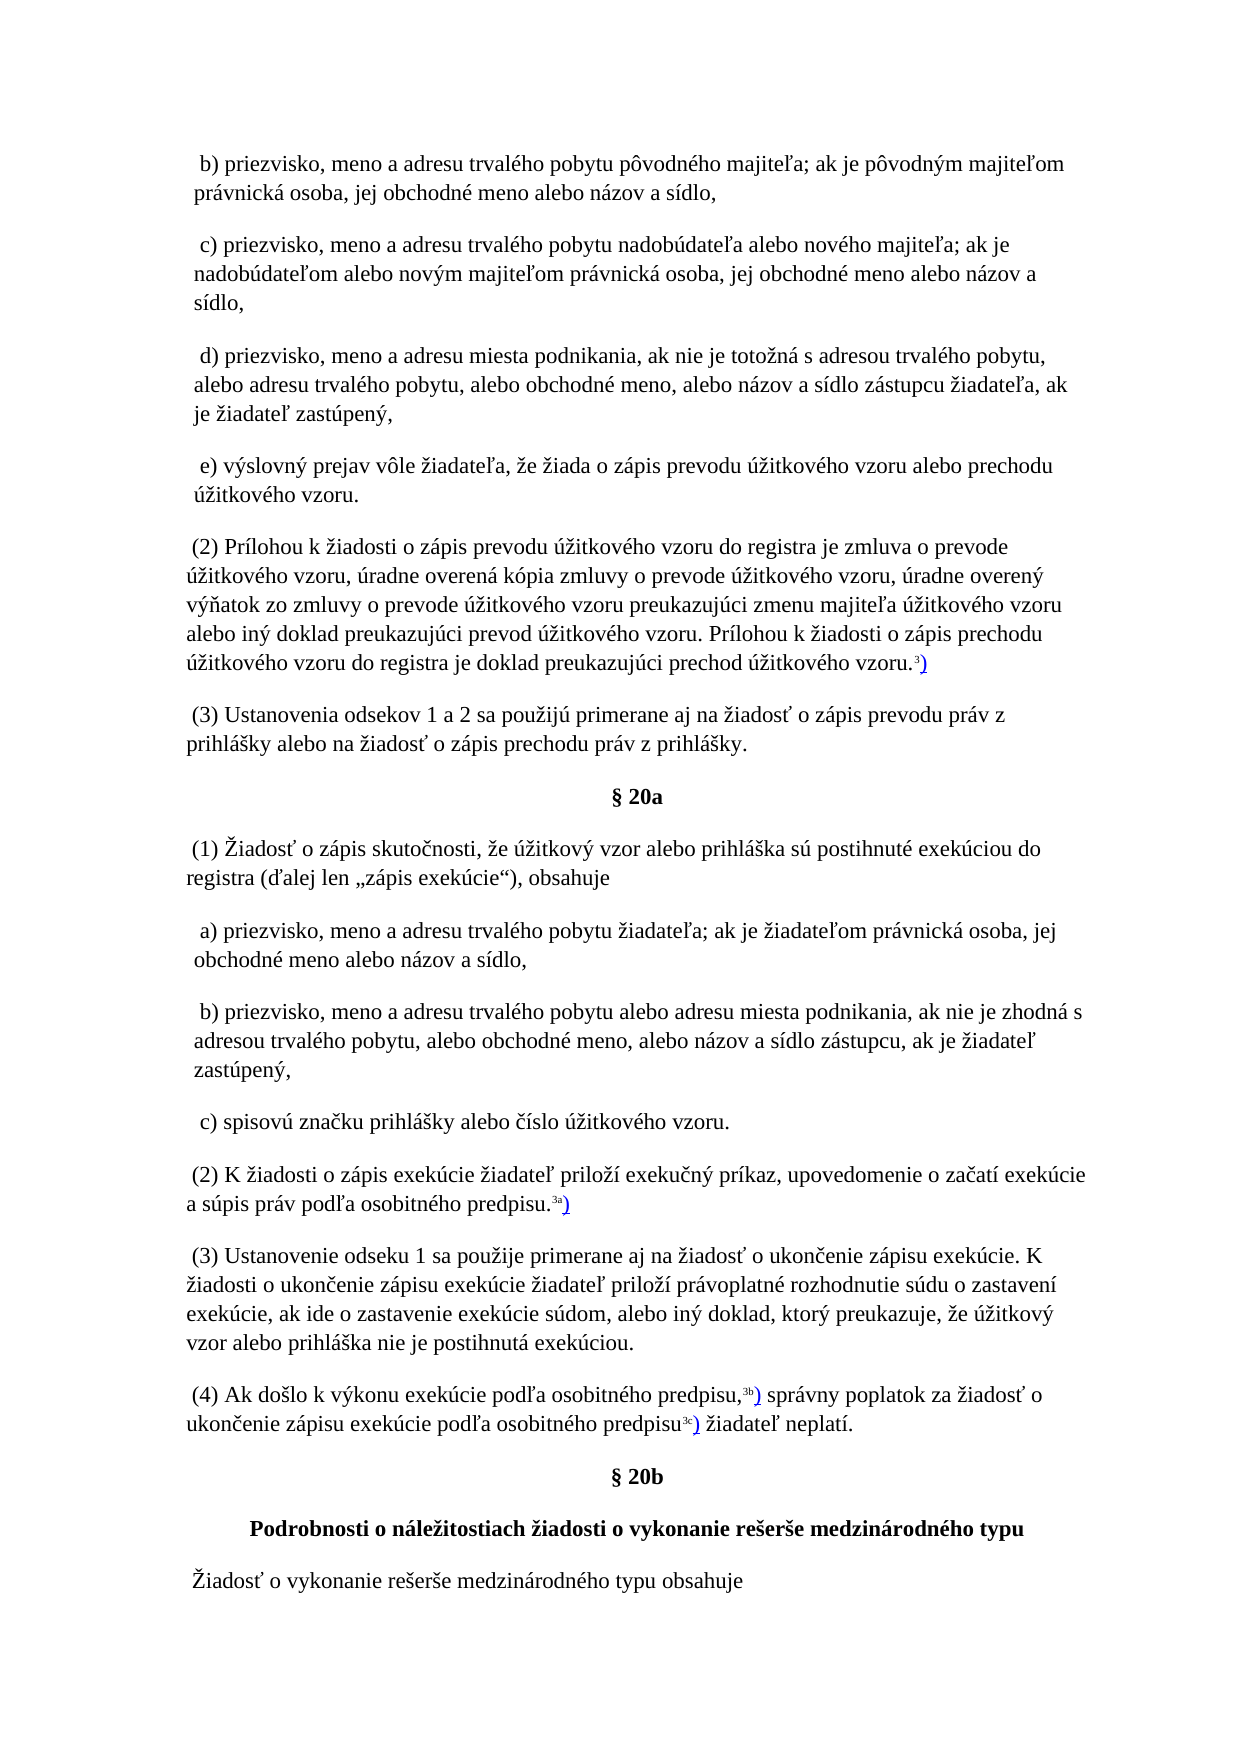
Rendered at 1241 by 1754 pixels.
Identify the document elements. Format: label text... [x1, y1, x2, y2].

text b) priezvisko, meno a adresu trvalého pobytu alebo adresu miesta podnikania, ak nie je zhodná s adresou trvalého pobytu, alebo obchodné meno, alebo názov a sídlo zástupcu, ak je žiadateľ zastúpený, [194, 998, 1090, 1082]
text e) výslovný prejav vôle žiadateľa, že žiada o zápis prevodu úžitkového vzoru alebo prechodu úžitkového vzoru. [194, 452, 1090, 507]
text a) priezvisko, meno a adresu trvalého pobytu žiadateľa; ak je žiadateľom právnická osoba, jej obchodné meno alebo názov a sídlo, [194, 917, 1090, 972]
text (2) K žiadosti o zápis exekúcie žiadateľ priloží exekučný príkaz, upovedomenie o začatí exekúcie a súpis práv podľa osobitného predpisu.3a) [186, 1161, 1090, 1216]
text (2) Prílohou k žiadosti o zápis prevodu úžitkového vzoru do registra je zmluva o prevode úžitkového vzoru, úradne overená kópia zmluvy o prevode úžitkového vzoru, úradne overený výňatok zo zmluvy o prevode úžitkového vzoru preukazujúci zmenu majiteľa úžitkového vzoru alebo iný doklad preukazujúci prevod úžitkového vzoru. Prílohou k žiadosti o zápis prechodu úžitkového vzoru do registra je doklad preukazujúci prechod úžitkového vzoru.3) [186, 533, 1090, 676]
text c) spisovú značku prihlášky alebo číslo úžitkového vzoru. [194, 1108, 1090, 1135]
text § 20b [178, 1463, 1090, 1489]
text (3) Ustanovenie odseku 1 sa použije primerane aj na žiadosť o ukončenie zápisu exekúcie. K žiadosti o ukončenie zápisu exekúcie žiadateľ priloží právoplatné rozhodnutie súdu o zastavení exekúcie, ak ide o zastavenie exekúcie súdom, alebo iný doklad, ktorý preukazuje, že úžitkový vzor alebo prihláška nie je postihnutá exekúciou. [186, 1242, 1090, 1355]
text d) priezvisko, meno a adresu miesta podnikania, ak nie je totožná s adresou trvalého pobytu, alebo adresu trvalého pobytu, alebo obchodné meno, alebo názov a sídlo zástupcu žiadateľa, ak je žiadateľ zastúpený, [194, 342, 1090, 426]
text c) priezvisko, meno a adresu trvalého pobytu nadobúdateľa alebo nového majiteľa; ak je nadobúdateľom alebo novým majiteľom právnická osoba, jej obchodné meno alebo názov a sídlo, [194, 231, 1090, 316]
text (3) Ustanovenia odsekov 1 a 2 sa použijú primerane aj na žiadosť o zápis prevodu práv z prihlášky alebo na žiadosť o zápis prechodu práv z prihlášky. [186, 702, 1090, 757]
text § 20a [178, 783, 1090, 809]
text (1) Žiadosť o zápis skutočnosti, že úžitkový vzor alebo prihláška sú postihnuté exekúciou do registra (ďalej len „zápis exekúcie“), obsahuje [186, 835, 1090, 891]
text b) priezvisko, meno a adresu trvalého pobytu pôvodného majiteľa; ak je pôvodným majiteľom právnická osoba, jej obchodné meno alebo názov a sídlo, [194, 150, 1090, 205]
text (4) Ak došlo k výkonu exekúcie podľa osobitného predpisu,3b) správny poplatok za žiadosť o ukončenie zápisu exekúcie podľa osobitného predpisu3c) žiadateľ neplatí. [186, 1381, 1090, 1437]
text Žiadosť o vykonanie rešerše medzinárodného typu obsahuje [186, 1567, 1090, 1594]
text Podrobnosti o náležitostiach žiadosti o vykonanie rešerše medzinárodného typu [178, 1515, 1090, 1541]
